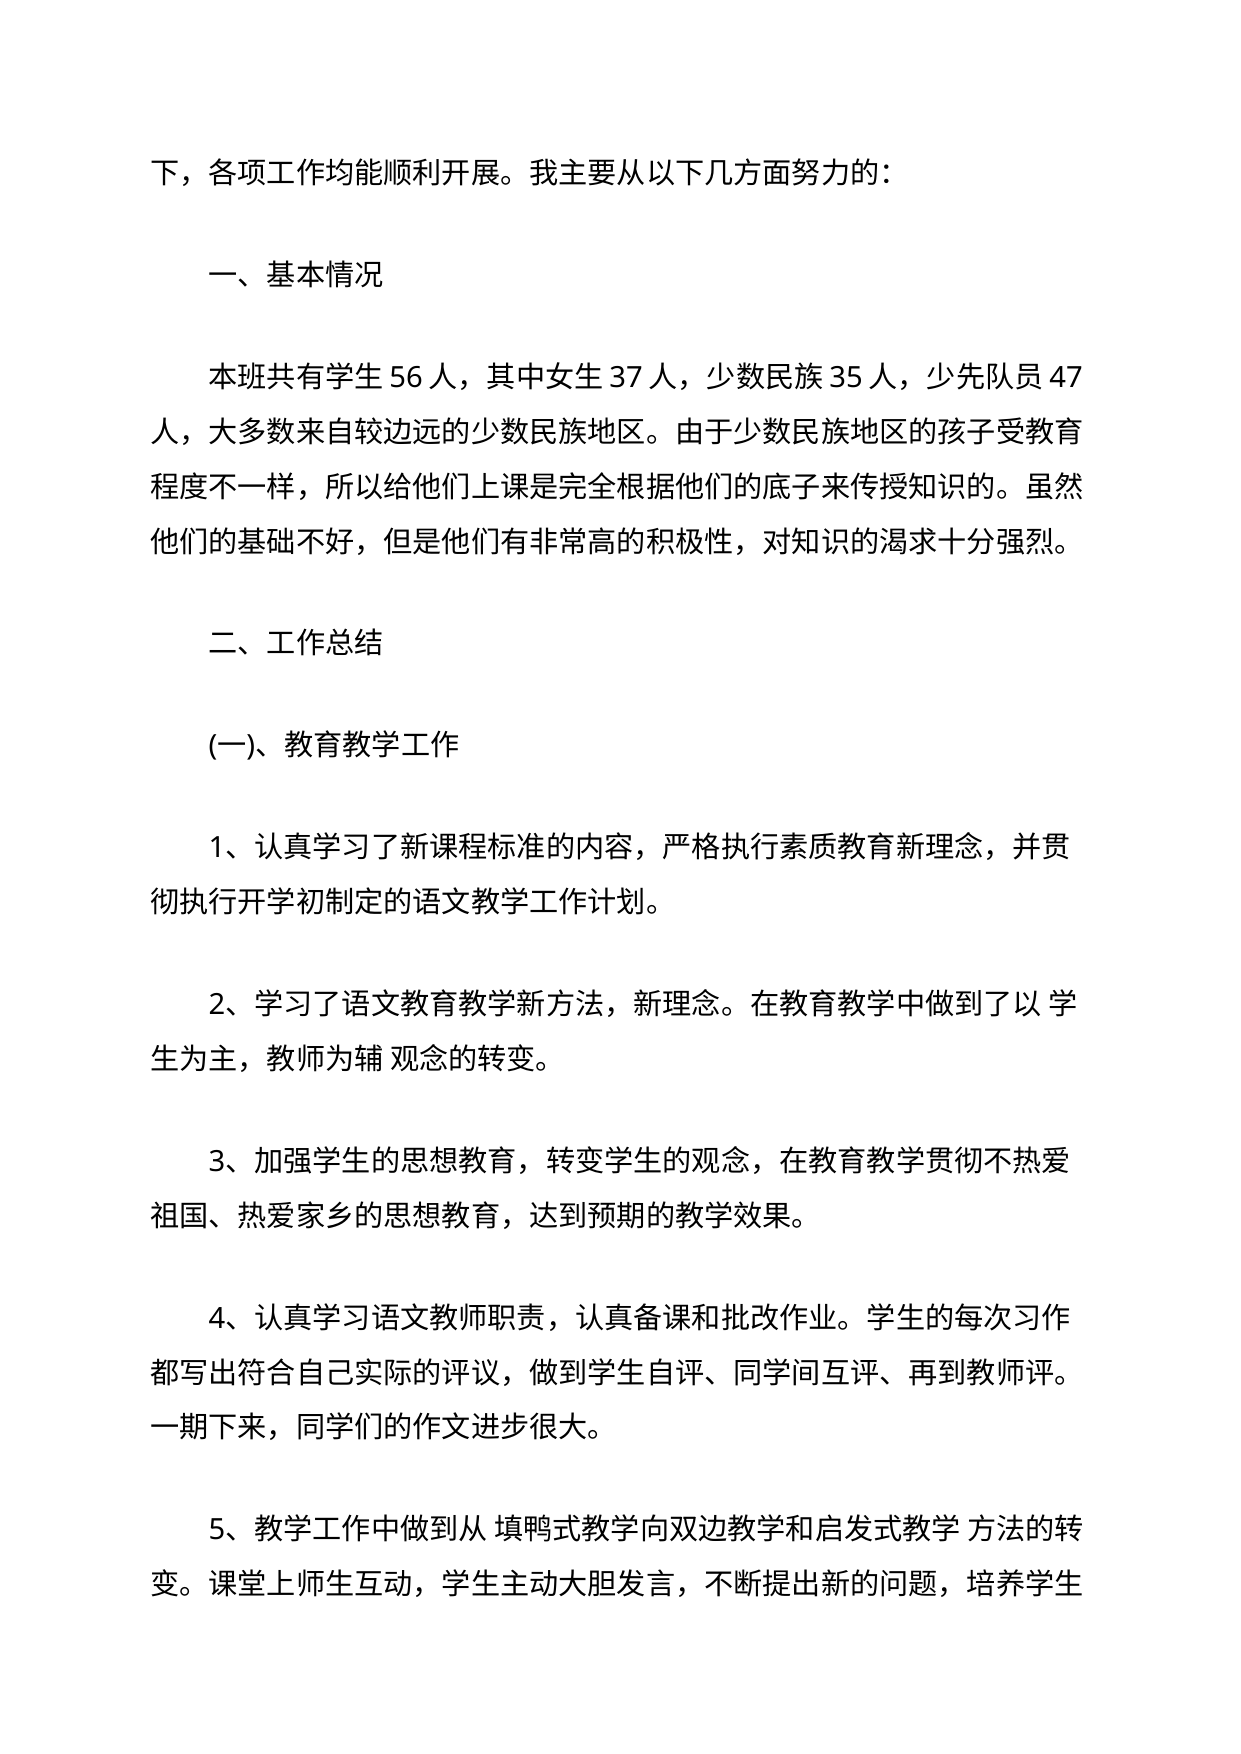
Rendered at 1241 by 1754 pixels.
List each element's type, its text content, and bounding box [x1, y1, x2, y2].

text (一)、教育教学工作 [150, 722, 1090, 764]
text 1、认真学习了新课程标准的内容，严格执行素质教育新理念，并贯彻执行开学初制定的语文教学工作计划。 [150, 824, 1090, 921]
text 4、认真学习语文教师职责，认真备课和批改作业。学生的每次习作都写出符合自己实际的评议，做到学生自评、同学间互评、再到教师评。一期下来，同学们的作文进步很大。 [150, 1294, 1090, 1446]
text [150, 150, 1090, 192]
text 本班共有学生56人，其中女生37人，少数民族35人，少先队员47人，大多数来自较边远的少数民族地区。由于少数民族地区的孩子受教育程度不一样，所以给他们上课是完全根据他们的底子来传授知识的。虽然他们的基础不好，但是他们有非常高的积极性，对知识的渴求十分强烈。 [150, 353, 1090, 561]
text 二、工作总结 [150, 620, 1090, 662]
text 2、学习了语文教育教学新方法，新理念。在教育教学中做到了以 学生为主，教师为辅 观念的转变。 [150, 981, 1090, 1078]
text 3、加强学生的思想教育，转变学生的观念，在教育教学贯彻不热爱祖国、热爱家乡的思想教育，达到预期的教学效果。 [150, 1137, 1090, 1235]
text 一、基本情况 [150, 252, 1090, 294]
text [150, 1506, 1090, 1603]
